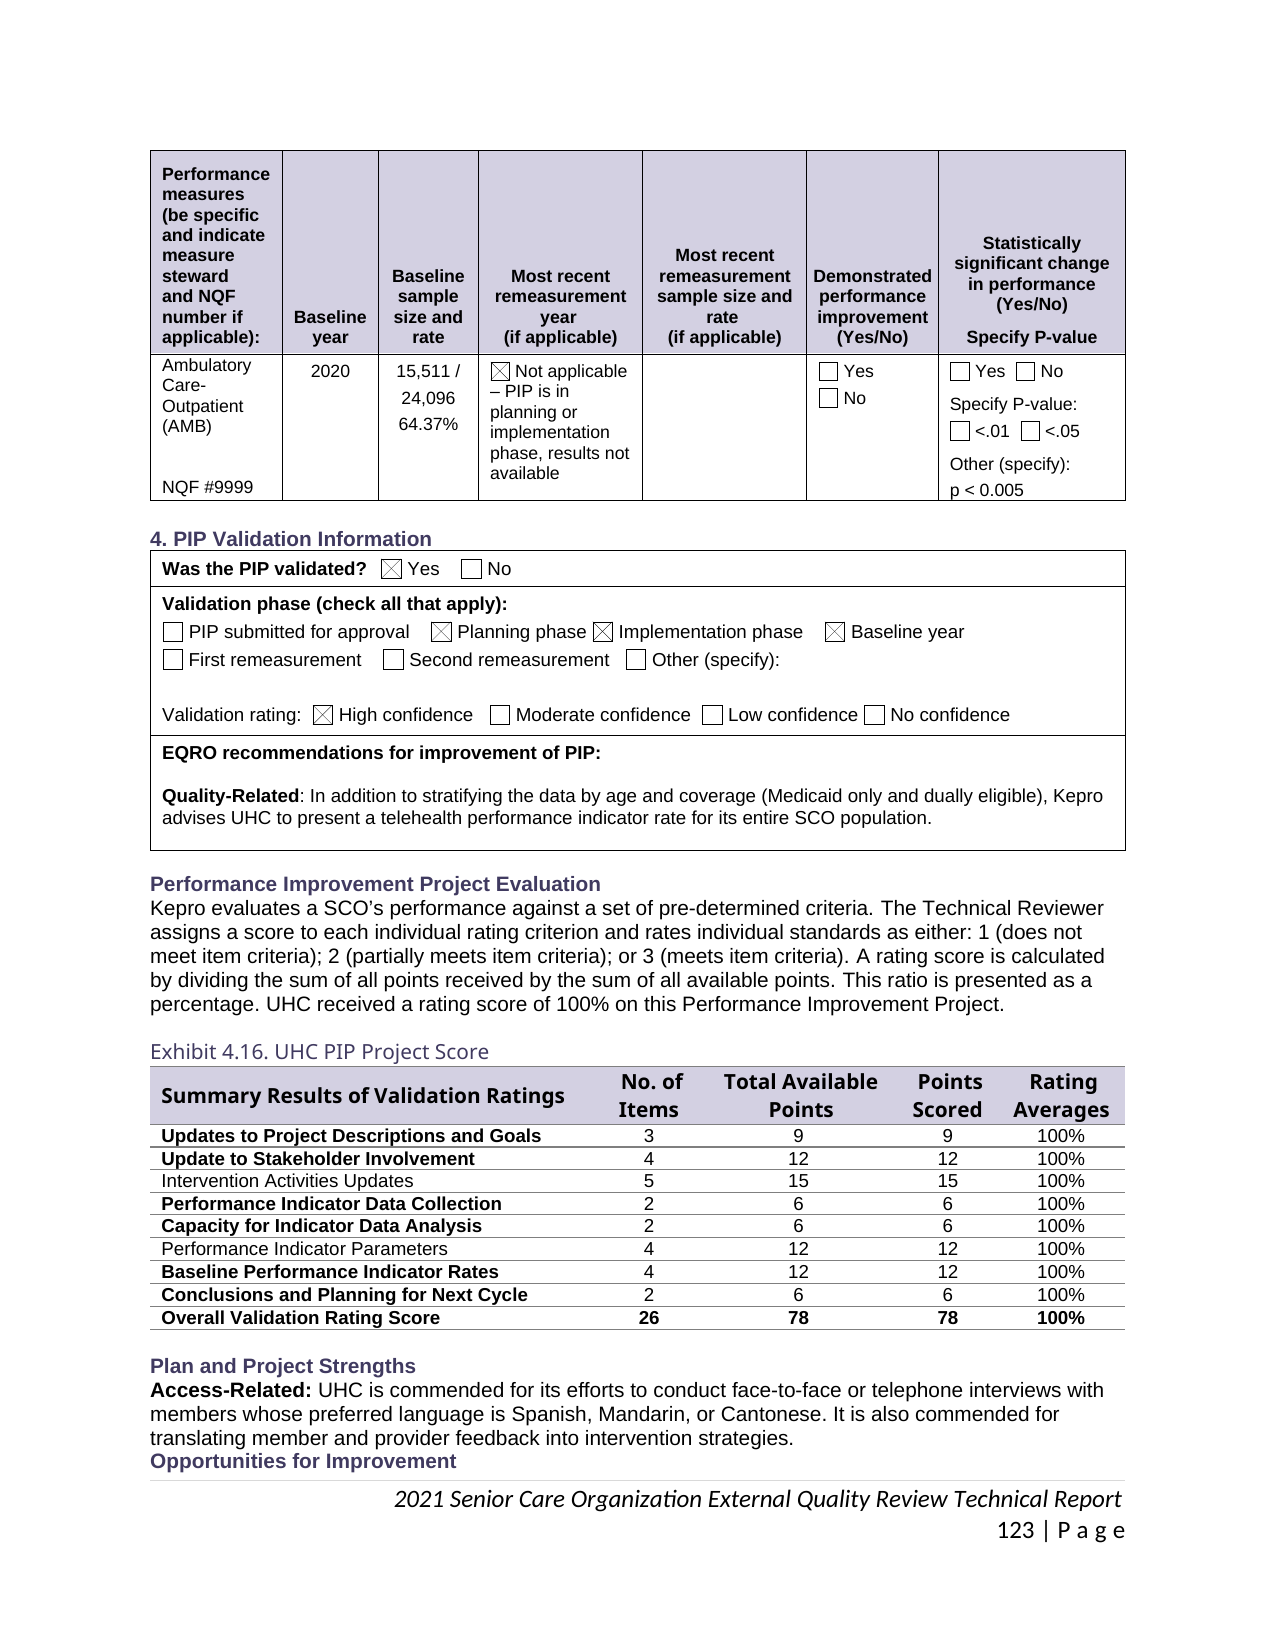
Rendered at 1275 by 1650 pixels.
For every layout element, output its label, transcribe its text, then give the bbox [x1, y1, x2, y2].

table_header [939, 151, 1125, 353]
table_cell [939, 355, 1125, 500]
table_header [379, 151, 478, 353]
text Exhibit 4.16. UHC PIP Project Score [150, 1037, 1125, 1066]
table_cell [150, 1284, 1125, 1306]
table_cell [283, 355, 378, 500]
text Kepro evaluates a SCO’s performance against a set of pre-determined criteria. The Technical Reviewer assigns a score to each individual rating criterion and rates individual standards as either: 1 (does not meet item criteria); 2 (partially meets item criteria); or 3 (meets item criteria). A rating score is calculated by dividing the sum of all points received by the sum of all available points. This ratio is presented as a percentage. UHC received a rating score of 100% on this Performance Improvement Project. [150, 896, 1125, 1016]
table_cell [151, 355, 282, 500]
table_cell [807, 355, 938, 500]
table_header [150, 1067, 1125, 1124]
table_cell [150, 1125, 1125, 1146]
text Performance Improvement Project Evaluation [150, 872, 1125, 896]
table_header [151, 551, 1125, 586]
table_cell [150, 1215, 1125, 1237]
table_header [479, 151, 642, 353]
text Access-Related: UHC is commended for its efforts to conduct face-to-face or telephone interviews with members whose preferred language is Spanish, Mandarin, or Cantonese. It is also commended for translating member and provider feedback into intervention strategies. [150, 1377, 1125, 1449]
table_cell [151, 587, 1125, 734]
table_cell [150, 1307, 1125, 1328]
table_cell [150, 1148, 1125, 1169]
text 4. PIP Validation Information [150, 526, 1125, 550]
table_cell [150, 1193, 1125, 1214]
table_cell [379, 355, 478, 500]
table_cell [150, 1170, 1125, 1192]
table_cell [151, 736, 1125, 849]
text Opportunities for Improvement [150, 1449, 1125, 1473]
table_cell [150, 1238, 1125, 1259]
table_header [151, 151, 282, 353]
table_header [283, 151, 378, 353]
text Plan and Project Strengths [150, 1353, 1125, 1377]
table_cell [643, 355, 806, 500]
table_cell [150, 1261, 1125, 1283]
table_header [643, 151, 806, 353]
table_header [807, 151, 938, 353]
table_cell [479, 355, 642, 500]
